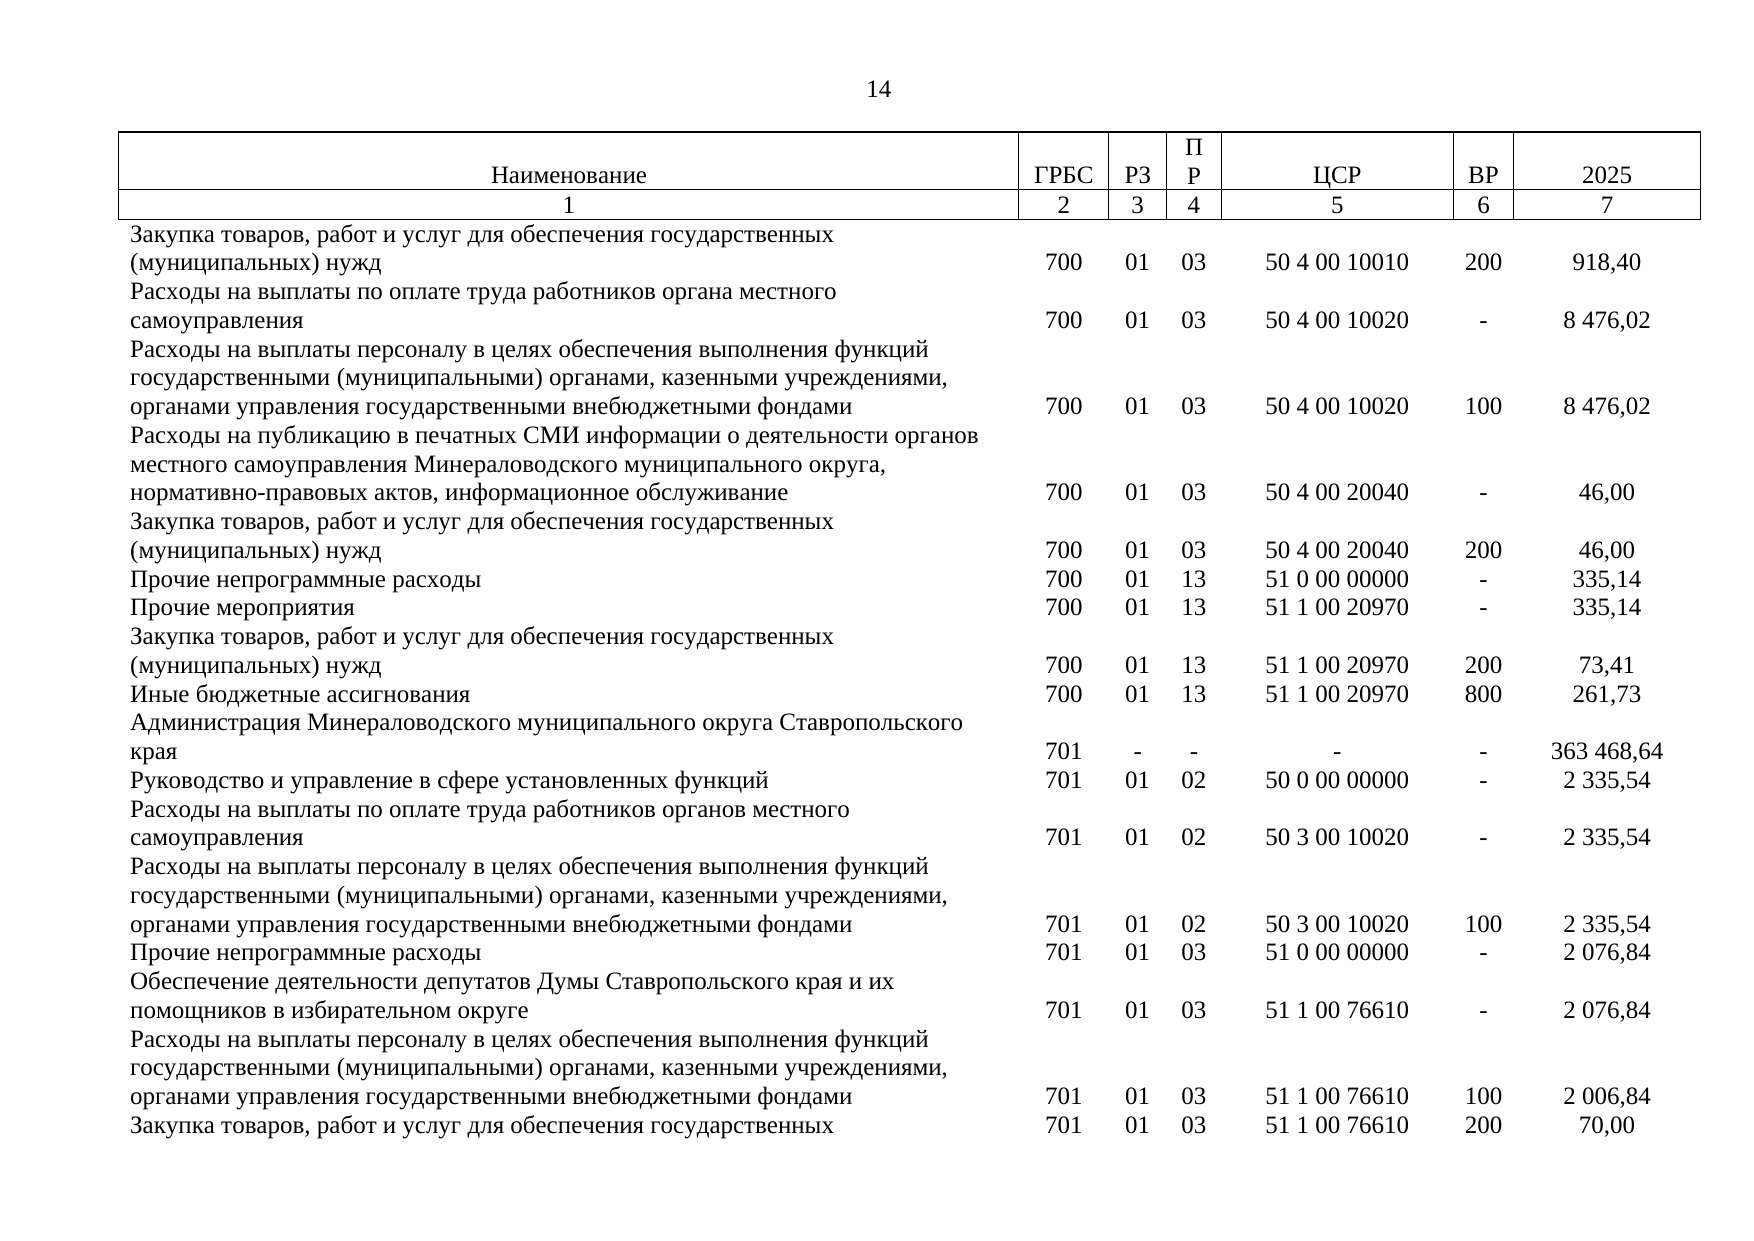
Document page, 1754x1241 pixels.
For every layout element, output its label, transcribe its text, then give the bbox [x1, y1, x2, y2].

table_cell 701 [1019, 708, 1108, 765]
table_cell 50 4 00 20040 [1221, 420, 1453, 506]
table_cell 50 0 00 00000 [1221, 765, 1453, 794]
table_cell 800 [1453, 679, 1513, 707]
table_cell 13 [1167, 564, 1221, 592]
table_cell 01 [1108, 938, 1167, 966]
table_cell 13 [1167, 593, 1221, 621]
table_cell 7 [1514, 190, 1700, 219]
table_cell 701 [1019, 938, 1108, 966]
table_cell 03 [1167, 1110, 1221, 1139]
table_cell 2 [1019, 190, 1108, 219]
table_cell 01 [1108, 220, 1167, 276]
table_cell 01 [1108, 564, 1167, 592]
table_cell 13 [1167, 621, 1221, 679]
table_cell 2 076,84 [1513, 938, 1700, 966]
table_cell 701 [1019, 851, 1108, 937]
table_cell Прочие непрограммные расходы [119, 938, 1019, 966]
table_cell 700 [1019, 334, 1108, 420]
table_cell 2 335,54 [1513, 794, 1700, 851]
table_cell 01 [1108, 334, 1167, 420]
table_cell 700 [1019, 276, 1108, 334]
table_cell Закупка товаров, работ и услуг для обеспечения государственных (муниципальных) нужд [119, 621, 1019, 679]
table_header ВР [1454, 133, 1513, 189]
table_cell 01 [1108, 1110, 1167, 1139]
table_cell 01 [1108, 1024, 1167, 1110]
table_cell 918,40 [1513, 220, 1700, 276]
table_cell - [1453, 276, 1513, 334]
table_cell - [1167, 708, 1221, 765]
table_cell 50 3 00 10020 [1221, 794, 1453, 851]
table_cell 50 4 00 10020 [1221, 276, 1453, 334]
table_cell 5 [1222, 190, 1453, 219]
table_cell 335,14 [1513, 593, 1700, 621]
table_cell 200 [1453, 621, 1513, 679]
table_cell 02 [1167, 794, 1221, 851]
table_cell 03 [1167, 966, 1221, 1024]
table_cell 701 [1019, 1024, 1108, 1110]
table_cell 700 [1019, 220, 1108, 276]
table_cell 1 [119, 190, 1018, 219]
table_header ГРБС [1019, 133, 1108, 189]
table_cell 03 [1167, 220, 1221, 276]
table_cell - [1108, 708, 1167, 765]
table_cell 50 4 00 10020 [1221, 334, 1453, 420]
table_cell 51 1 00 20970 [1221, 593, 1453, 621]
table_cell 200 [1453, 506, 1513, 564]
table_cell 51 1 00 76610 [1221, 966, 1453, 1024]
table_cell 363 468,64 [1513, 708, 1700, 765]
table_cell Расходы на выплаты по оплате труда работников органов местного самоуправления [119, 794, 1019, 851]
table_cell 13 [1167, 679, 1221, 707]
table_cell Администрация Минераловодского муниципального округа Ставропольского края [119, 708, 1019, 765]
table_cell 8 476,02 [1513, 276, 1700, 334]
table_cell - [1453, 593, 1513, 621]
table_cell 3 [1109, 190, 1166, 219]
table_header РЗ [1109, 133, 1166, 189]
table_cell Прочие непрограммные расходы [119, 564, 1019, 592]
table_cell 03 [1167, 276, 1221, 334]
table_cell 50 3 00 10020 [1221, 851, 1453, 937]
table_cell 2 335,54 [1513, 765, 1700, 794]
table_cell 701 [1019, 765, 1108, 794]
table_cell Расходы на выплаты по оплате труда работников органа местного самоуправления [119, 276, 1019, 334]
table_cell - [1453, 708, 1513, 765]
table_cell 01 [1108, 621, 1167, 679]
table_cell 73,41 [1513, 621, 1700, 679]
table_cell 03 [1167, 420, 1221, 506]
table_cell 51 1 00 20970 [1221, 621, 1453, 679]
table_cell 01 [1108, 966, 1167, 1024]
table_cell - [1453, 794, 1513, 851]
table_cell 700 [1019, 593, 1108, 621]
table_cell 6 [1454, 190, 1513, 219]
table_cell - [1453, 420, 1513, 506]
table_cell 261,73 [1513, 679, 1700, 707]
table_cell 03 [1167, 1024, 1221, 1110]
table_cell - [1453, 938, 1513, 966]
table_cell 01 [1108, 679, 1167, 707]
table_cell - [1453, 765, 1513, 794]
table_cell 701 [1019, 794, 1108, 851]
table_cell 100 [1453, 334, 1513, 420]
table_cell 01 [1108, 420, 1167, 506]
table_cell 8 476,02 [1513, 334, 1700, 420]
table_cell 200 [1453, 1110, 1513, 1139]
table_cell Обеспечение деятельности депутатов Думы Ставропольского края и их помощников в избирательном округе [119, 966, 1019, 1024]
table_cell Иные бюджетные ассигнования [119, 679, 1019, 707]
table_cell 51 1 00 76610 [1221, 1110, 1453, 1139]
table_cell 2 076,84 [1513, 966, 1700, 1024]
table_cell 51 0 00 00000 [1221, 938, 1453, 966]
table_cell 01 [1108, 593, 1167, 621]
table_cell 100 [1453, 851, 1513, 937]
table_cell - [1453, 966, 1513, 1024]
table_cell 70,00 [1513, 1110, 1700, 1139]
table_cell 02 [1167, 851, 1221, 937]
table_cell 2 335,54 [1513, 851, 1700, 937]
table_cell 03 [1167, 506, 1221, 564]
table_cell 51 1 00 76610 [1221, 1024, 1453, 1110]
table_cell Расходы на публикацию в печатных СМИ информации о деятельности органов местного самоуправления Минераловодского муниципального округа, нормативно-правовых актов, информационное обслуживание [119, 420, 1019, 506]
table_header Наименование [119, 133, 1018, 189]
table_cell 700 [1019, 621, 1108, 679]
table_cell 701 [1019, 966, 1108, 1024]
table_cell 03 [1167, 938, 1221, 966]
table_cell 50 4 00 10010 [1221, 220, 1453, 276]
table_cell 4 [1167, 190, 1221, 219]
table_cell 01 [1108, 276, 1167, 334]
table_cell 50 4 00 20040 [1221, 506, 1453, 564]
table_cell 01 [1108, 506, 1167, 564]
table_header 2025 [1514, 133, 1700, 189]
table_cell Руководство и управление в сфере установленных функций [119, 765, 1019, 794]
table_cell - [1453, 564, 1513, 592]
table_cell 700 [1019, 506, 1108, 564]
table_cell 200 [1453, 220, 1513, 276]
table_cell 2 006,84 [1513, 1024, 1700, 1110]
table_cell 335,14 [1513, 564, 1700, 592]
table_cell Прочие мероприятия [119, 593, 1019, 621]
table_cell 700 [1019, 420, 1108, 506]
table_cell Закупка товаров, работ и услуг для обеспечения государственных (муниципальных) нужд [119, 220, 1019, 276]
table_cell 01 [1108, 765, 1167, 794]
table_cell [119, 1110, 1019, 1139]
table_cell - [1221, 708, 1453, 765]
table_cell 03 [1167, 334, 1221, 420]
table_header ЦСР [1222, 133, 1453, 189]
table_cell 701 [1019, 1110, 1108, 1139]
table_cell 51 1 00 20970 [1221, 679, 1453, 707]
table_cell 100 [1453, 1024, 1513, 1110]
table_cell 01 [1108, 851, 1167, 937]
table_header ПР [1167, 133, 1221, 189]
table_cell 700 [1019, 564, 1108, 592]
table_cell 46,00 [1513, 420, 1700, 506]
table_cell Закупка товаров, работ и услуг для обеспечения государственных (муниципальных) нужд [119, 506, 1019, 564]
table_cell 51 0 00 00000 [1221, 564, 1453, 592]
table_cell 02 [1167, 765, 1221, 794]
table_cell 700 [1019, 679, 1108, 707]
table_cell 46,00 [1513, 506, 1700, 564]
table_cell 01 [1108, 794, 1167, 851]
